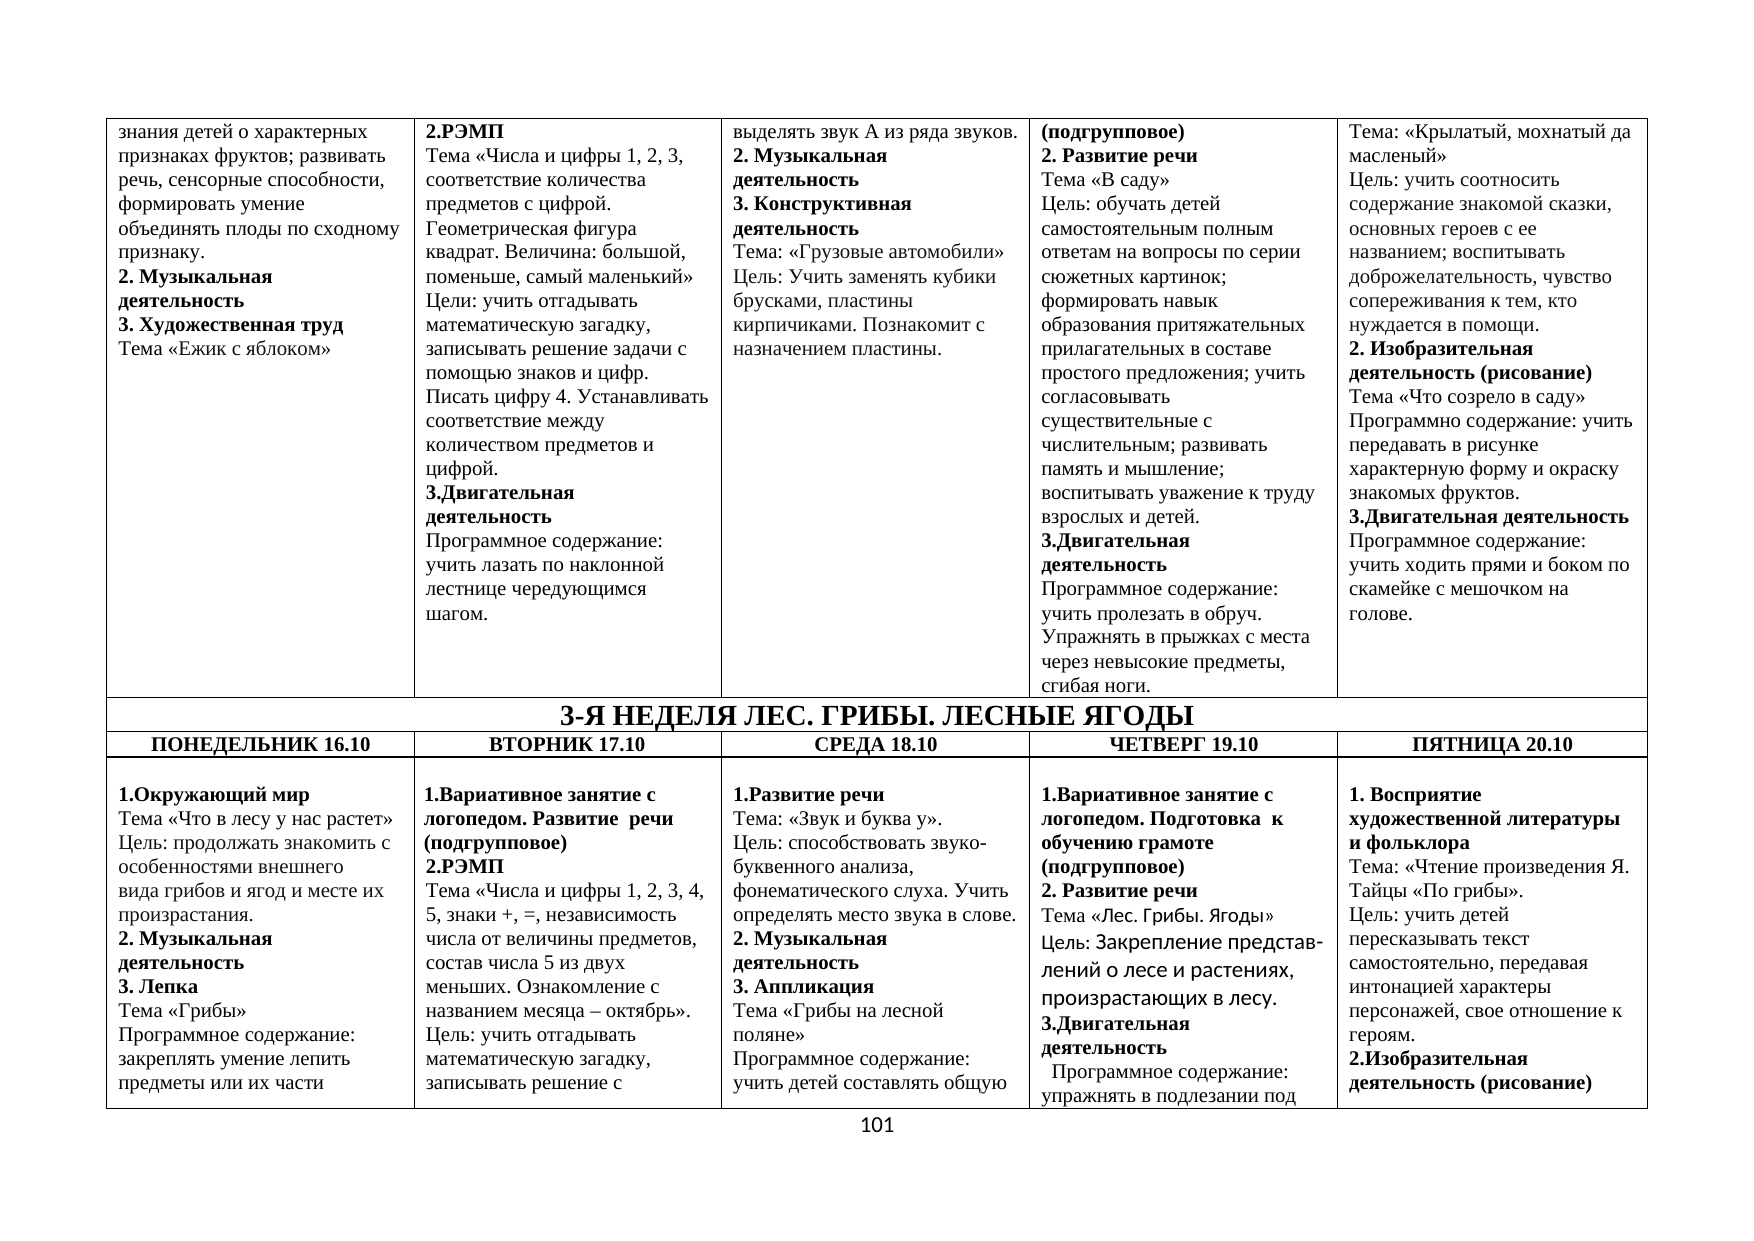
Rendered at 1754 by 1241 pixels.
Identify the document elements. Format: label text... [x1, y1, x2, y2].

table_cell ПОНЕДЕЛЬНИК 16.10 [107, 732, 414, 756]
table_cell СРЕДА 18.10 [722, 732, 1029, 756]
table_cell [1030, 119, 1337, 697]
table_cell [107, 758, 414, 1107]
table_cell ПЯТНИЦА 20.10 [1338, 732, 1647, 756]
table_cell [1030, 758, 1337, 1107]
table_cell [107, 119, 414, 697]
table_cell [415, 758, 721, 1107]
table_cell ЧЕТВЕРГ 19.10 [1030, 732, 1337, 756]
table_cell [722, 119, 1029, 697]
table_cell ВТОРНИК 17.10 [415, 732, 721, 756]
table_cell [1338, 758, 1647, 1107]
table_cell 3-Я НЕДЕЛЯ ЛЕС. ГРИБЫ. ЛЕСНЫЕ ЯГОДЫ [107, 698, 1647, 731]
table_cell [722, 758, 1029, 1107]
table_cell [415, 119, 721, 697]
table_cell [1338, 119, 1647, 697]
